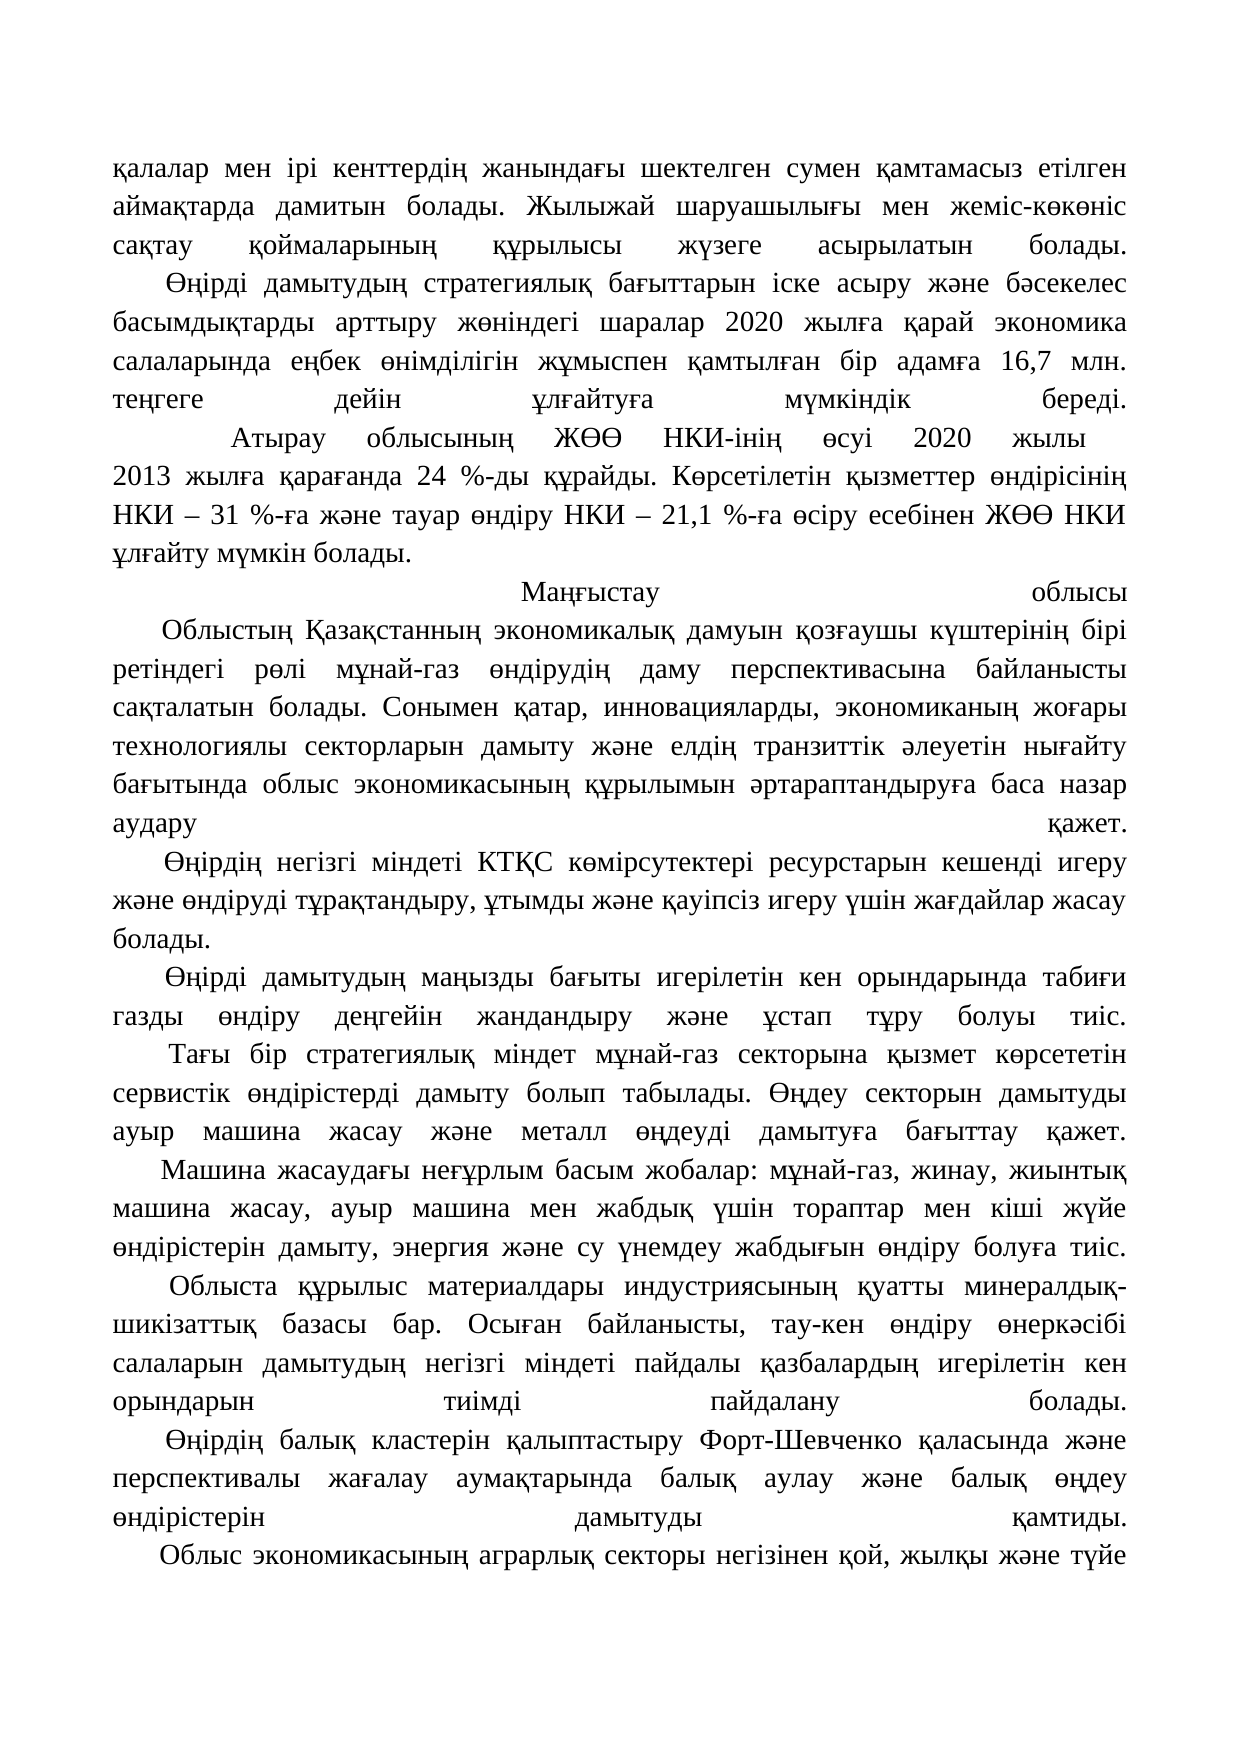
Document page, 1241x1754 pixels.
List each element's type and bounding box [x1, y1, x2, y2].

text [112, 574, 1128, 1571]
text [112, 150, 1128, 569]
